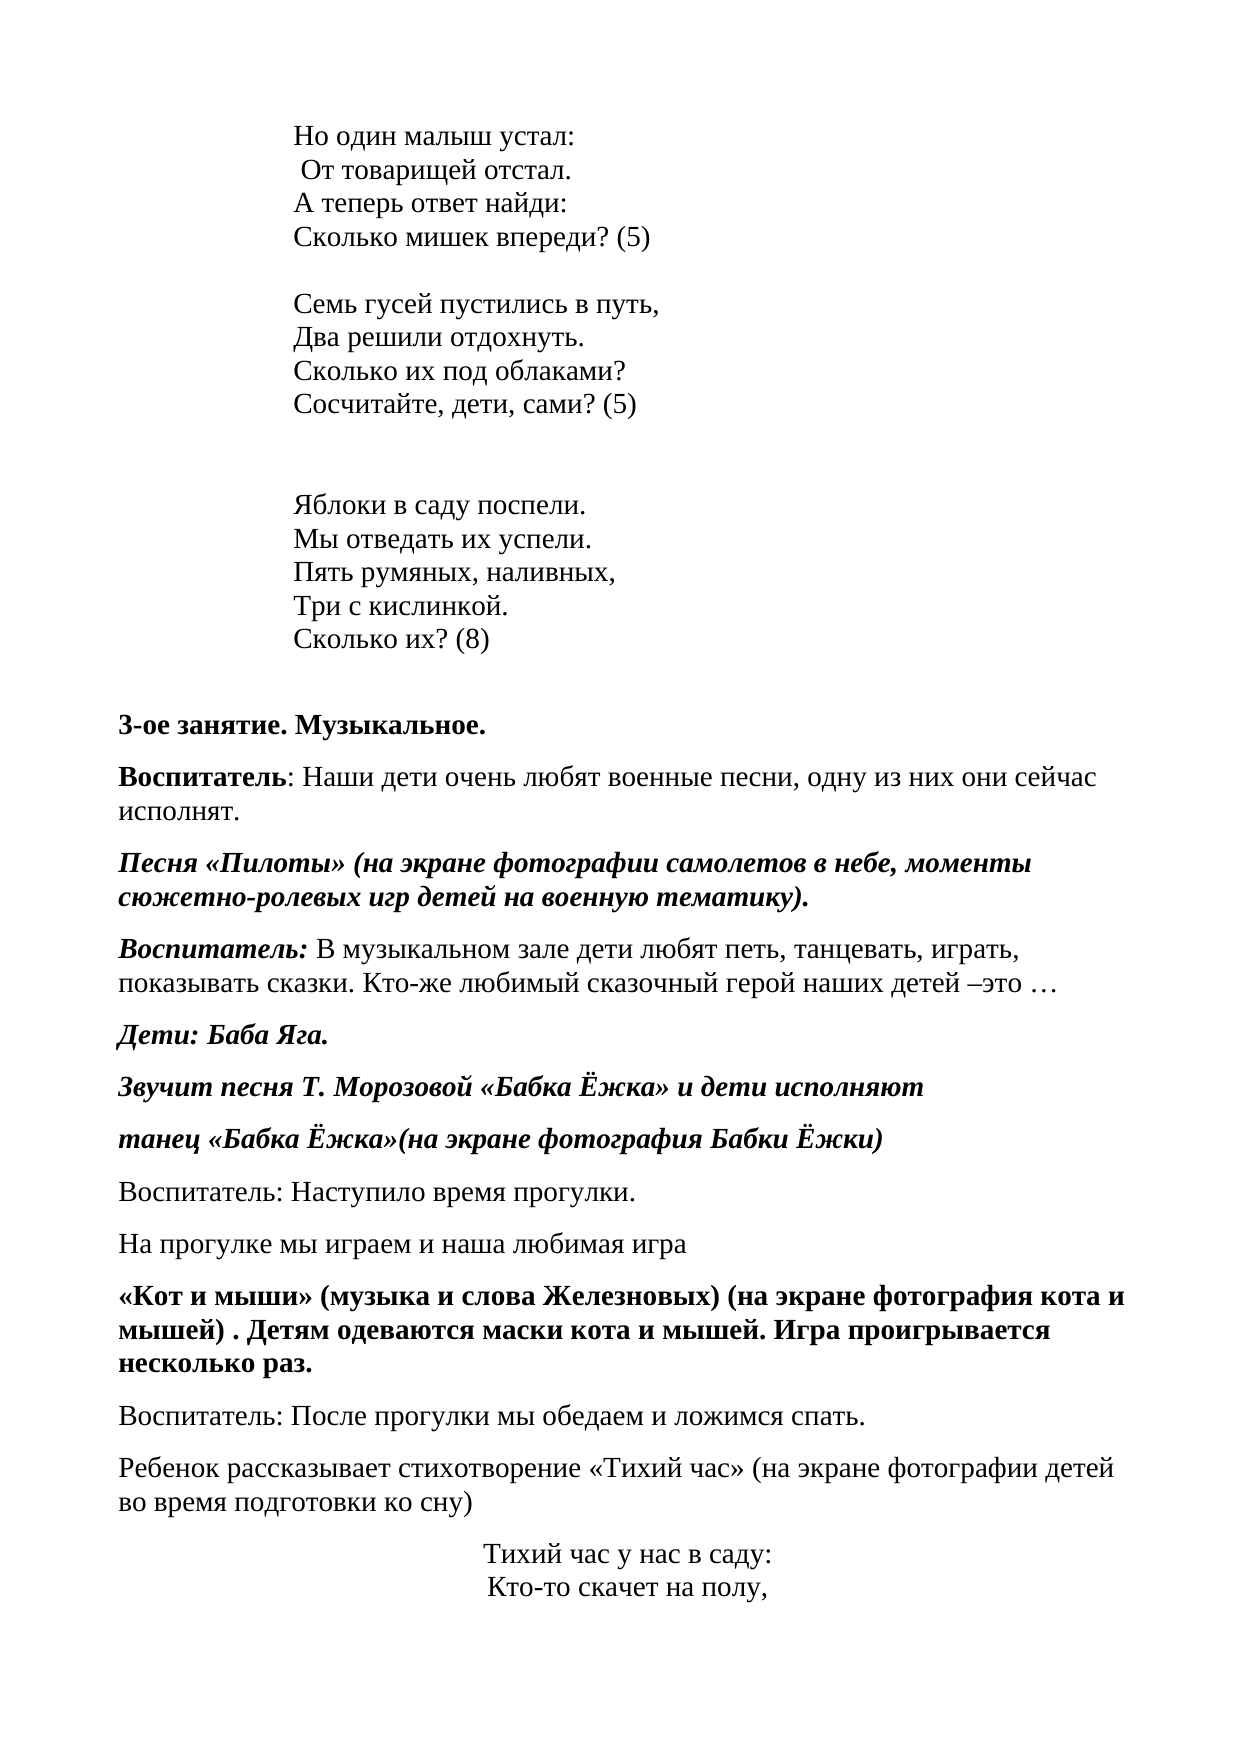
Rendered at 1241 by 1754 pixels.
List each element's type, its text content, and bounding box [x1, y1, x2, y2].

text Но один малыш устал: [68, 118, 1137, 152]
text Мы отведать их успели. [68, 521, 1137, 554]
text Сколько их под облаками? [68, 353, 1137, 387]
text Два решили отдохнуть. [68, 319, 1137, 353]
text Песня «Пилоты» (на экране фотографии самолетов в небе, моменты сюжетно-ролевых игр детей на военную тематику). [118, 845, 1137, 912]
text Сколько мишек впереди? (5) [68, 219, 1137, 252]
text От товарищей отстал. [68, 152, 1137, 185]
text Яблоки в саду поспели. [68, 487, 1137, 521]
text Сколько их? (8) [68, 621, 1137, 655]
text 3-ое занятие. Музыкальное. [118, 707, 1137, 741]
text Три с кислинкой. [68, 588, 1137, 621]
text Воспитатель: Наступило время прогулки. [118, 1174, 1137, 1207]
text танец «Бабка Ёжка»(на экране фотография Бабки Ёжки) [118, 1122, 1137, 1155]
text «Кот и мыши» (музыка и слова Железновых) (на экране фотография кота и мышей) . Детям одеваются маски кота и мышей. Игра проигрывается несколько раз. [118, 1278, 1137, 1379]
text А теперь ответ найди: [68, 185, 1137, 219]
text Пять румяных, наливных, [68, 554, 1137, 588]
text Ребенок рассказывает стихотворение «Тихий час» (на экране фотографии детей во время подготовки ко сну) [118, 1450, 1137, 1517]
text Дети: Баба Яга. [118, 1017, 1137, 1051]
text Воспитатель: В музыкальном зале дети любят петь, танцевать, играть, показывать сказки. Кто-же любимый сказочный герой наших детей –это … [118, 931, 1137, 998]
text Воспитатель: После прогулки мы обедаем и ложимся спать. [118, 1398, 1137, 1431]
text Звучит песня Т. Морозовой «Бабка Ёжка» и дети исполняют [118, 1069, 1137, 1103]
text Семь гусей пустились в путь, [68, 286, 1137, 319]
text На прогулке мы играем и наша любимая игра [118, 1226, 1137, 1260]
text Сосчитайте, дети, сами? (5) [68, 387, 1137, 420]
text Воспитатель: Наши дети очень любят военные песни, одну из них они сейчас исполнят. [118, 759, 1137, 827]
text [118, 1536, 1137, 1603]
